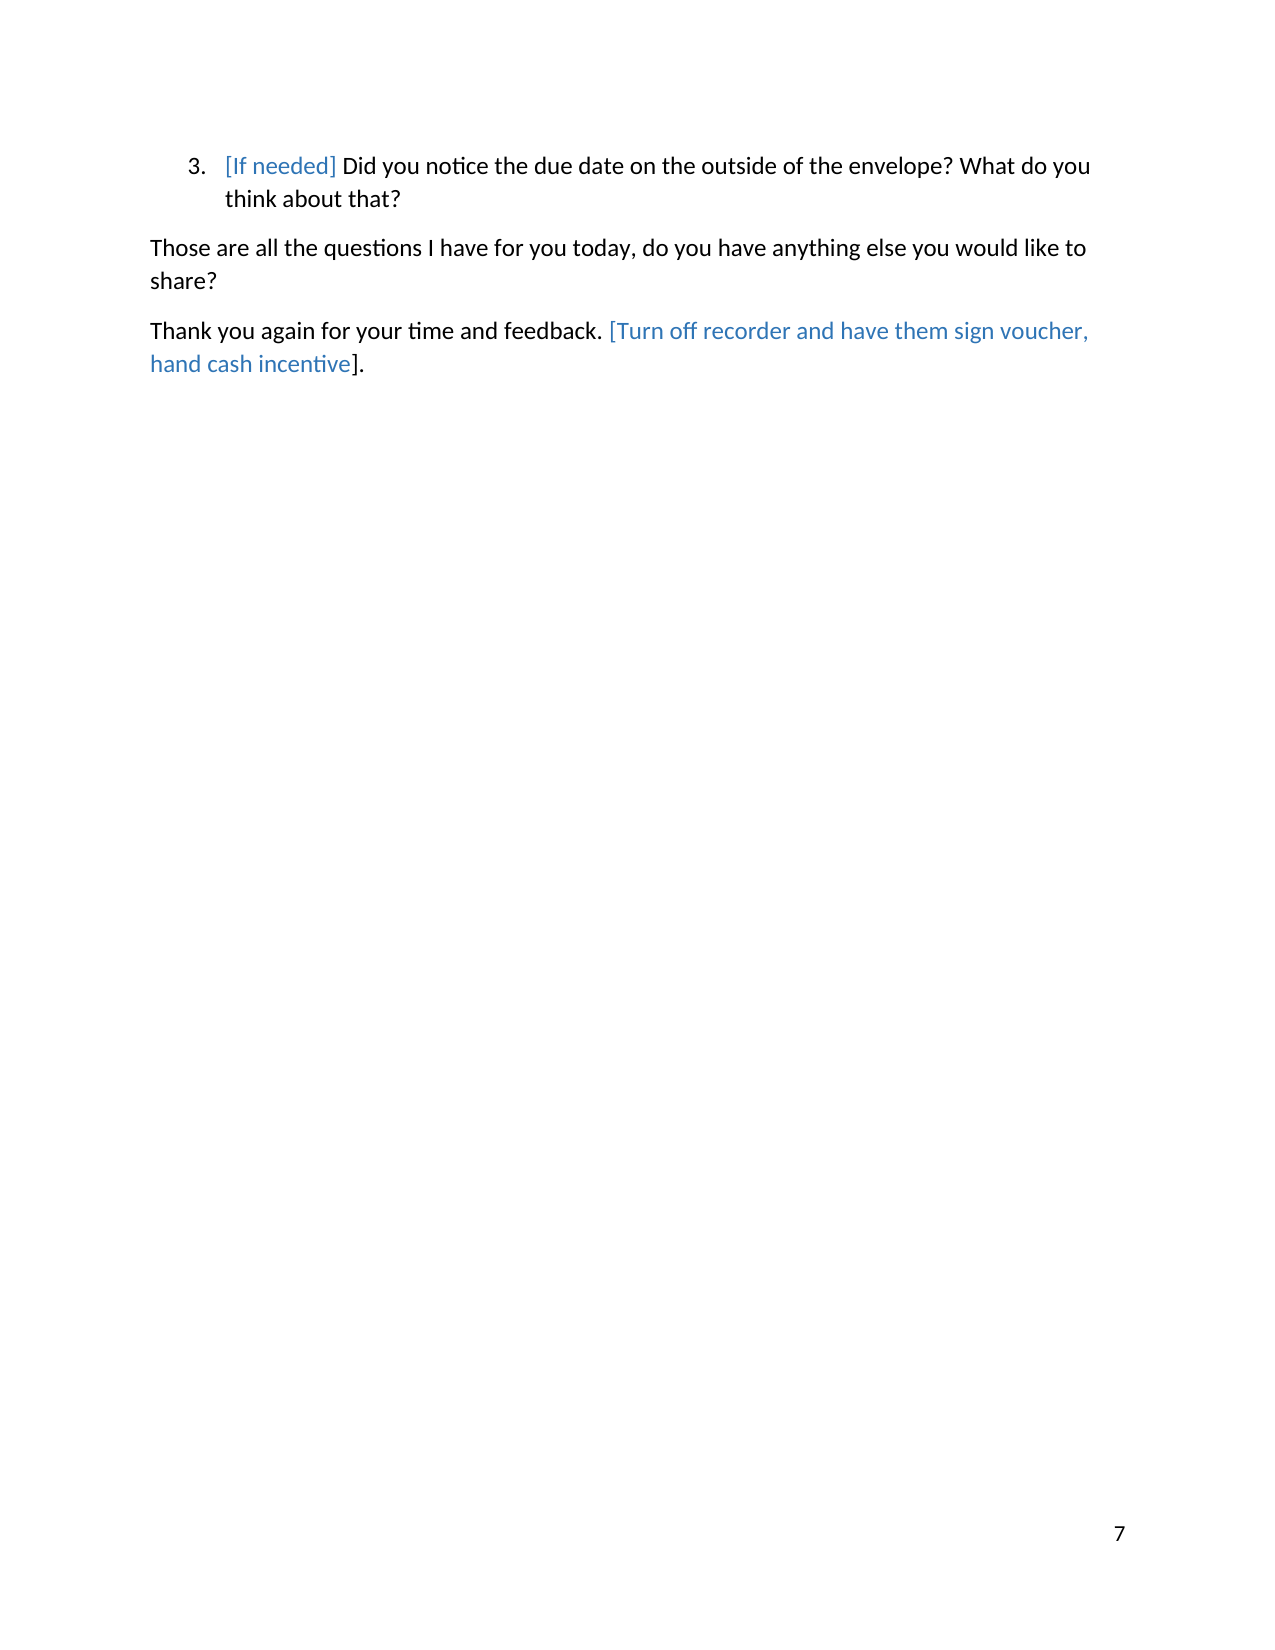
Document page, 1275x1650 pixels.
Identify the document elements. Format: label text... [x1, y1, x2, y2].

text Thank you again for your time and feedback. [Turn off recorder and have them sign voucher, hand cash incentive]. [150, 315, 1125, 378]
list [If needed] Did you notice the due date on the outside of the envelope? What do you think about that? [187, 150, 1125, 213]
text Those are all the questions I have for you today, do you have anything else you would like to share? [150, 232, 1125, 296]
